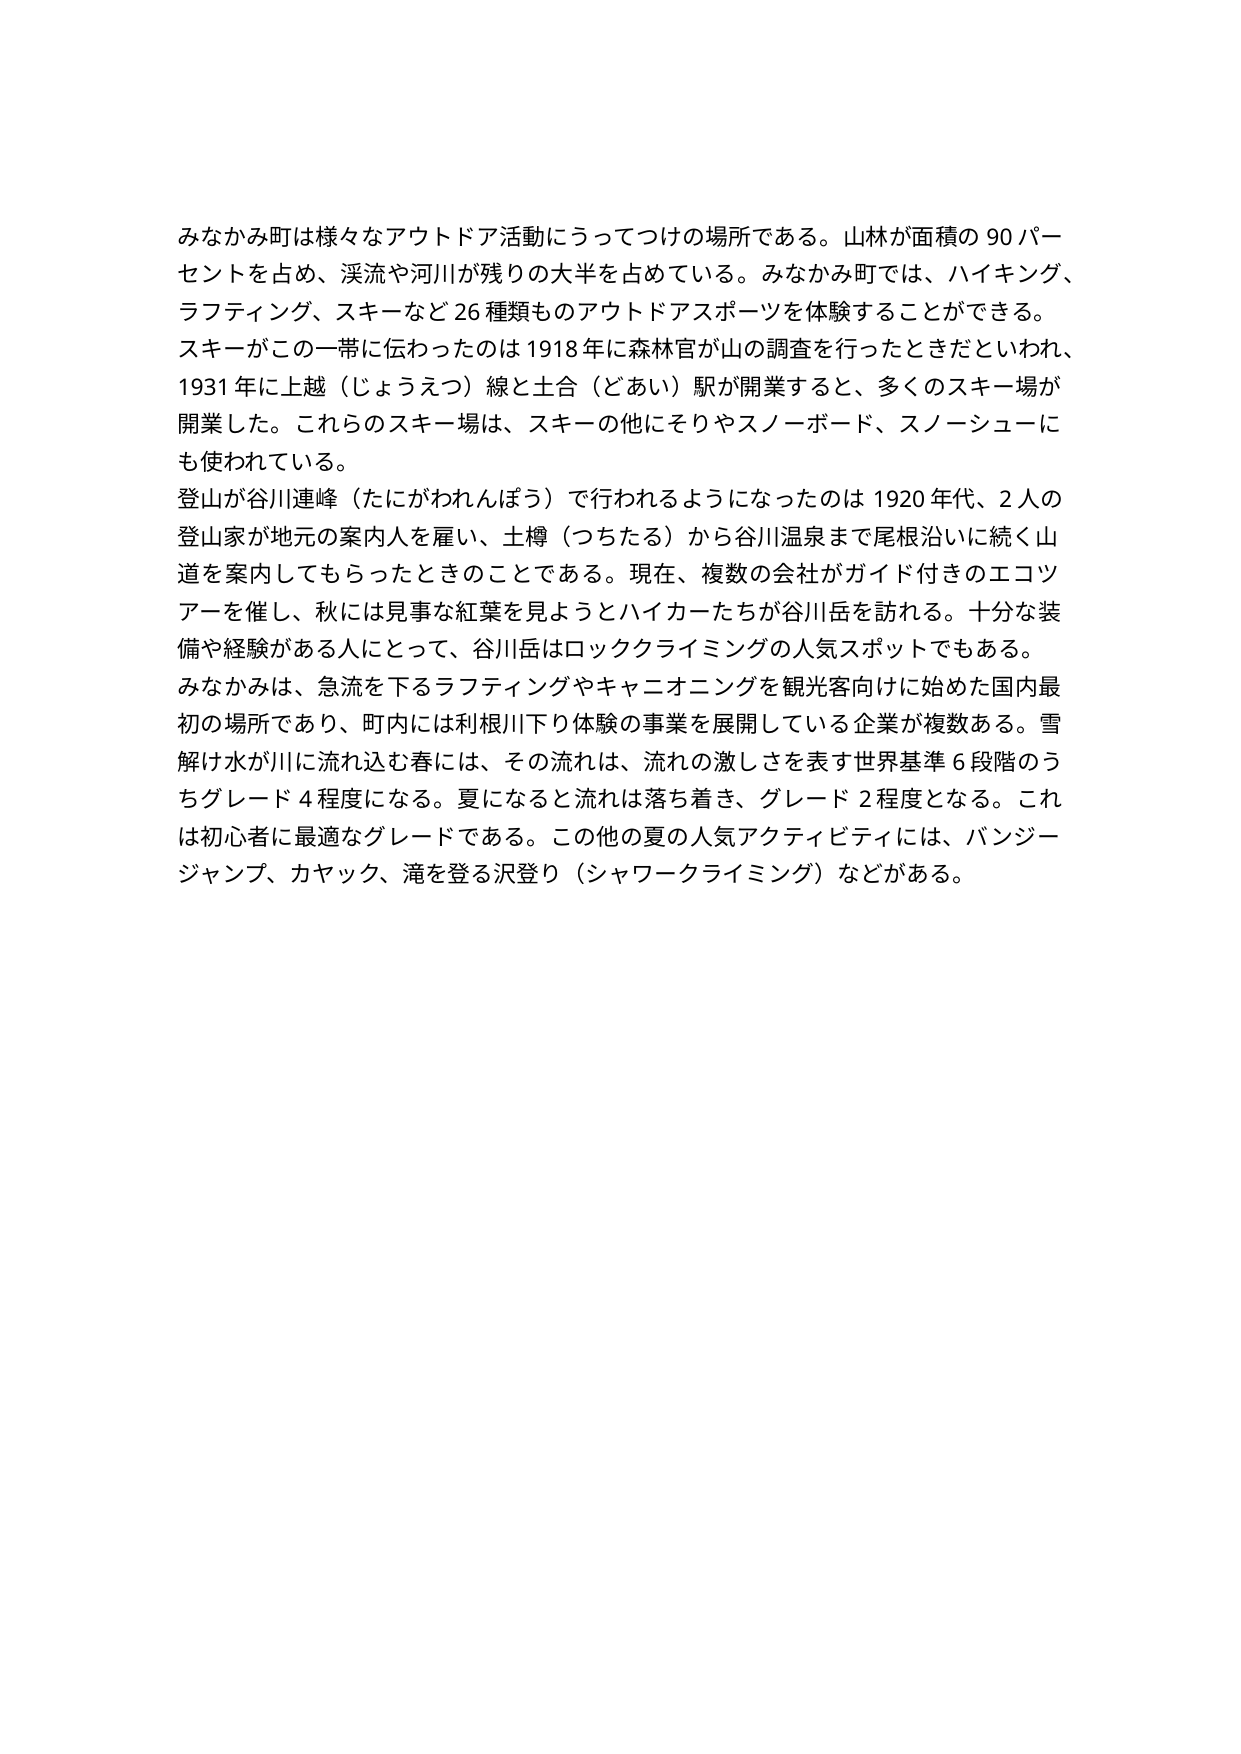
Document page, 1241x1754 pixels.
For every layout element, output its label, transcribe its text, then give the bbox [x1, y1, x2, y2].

text みなかみ町は様々なアウトドア活動にうってつけの場所である。山林が面積の90パーセントを占め、渓流や河川が残りの大半を占めている。みなかみ町では、ハイキング、ラフティング、スキーなど26種類ものアウトドアスポーツを体験することができる。 [177, 217, 1063, 329]
text スキーがこの一帯に伝わったのは1918年に森林官が山の調査を行ったときだといわれ、1931年に上越（じょうえつ）線と土合（どあい）駅が開業すると、多くのスキー場が開業した。これらのスキー場は、スキーの他にそりやスノーボード、スノーシューにも使われている。 [177, 329, 1063, 479]
text 登山が谷川連峰（たにがわれんぽう）で行われるようになったのは1920年代、2人の登山家が地元の案内人を雇い、土樽（つちたる）から谷川温泉まで尾根沿いに続く山道を案内してもらったときのことである。現在、複数の会社がガイド付きのエコツアーを催し、秋には見事な紅葉を見ようとハイカーたちが谷川岳を訪れる。十分な装備や経験がある人にとって、谷川岳はロッククライミングの人気スポットでもある。 [177, 479, 1063, 667]
text みなかみは、急流を下るラフティングやキャニオニングを観光客向けに始めた国内最初の場所であり、町内には利根川下り体験の事業を展開している企業が複数ある。雪解け水が川に流れ込む春には、その流れは、流れの激しさを表す世界基準6段階のうちグレード4程度になる。夏になると流れは落ち着き、グレード2程度となる。これは初心者に最適なグレードである。この他の夏の人気アクティビティには、バンジージャンプ、カヤック、滝を登る沢登り（シャワークライミング）などがある。 [177, 667, 1063, 892]
